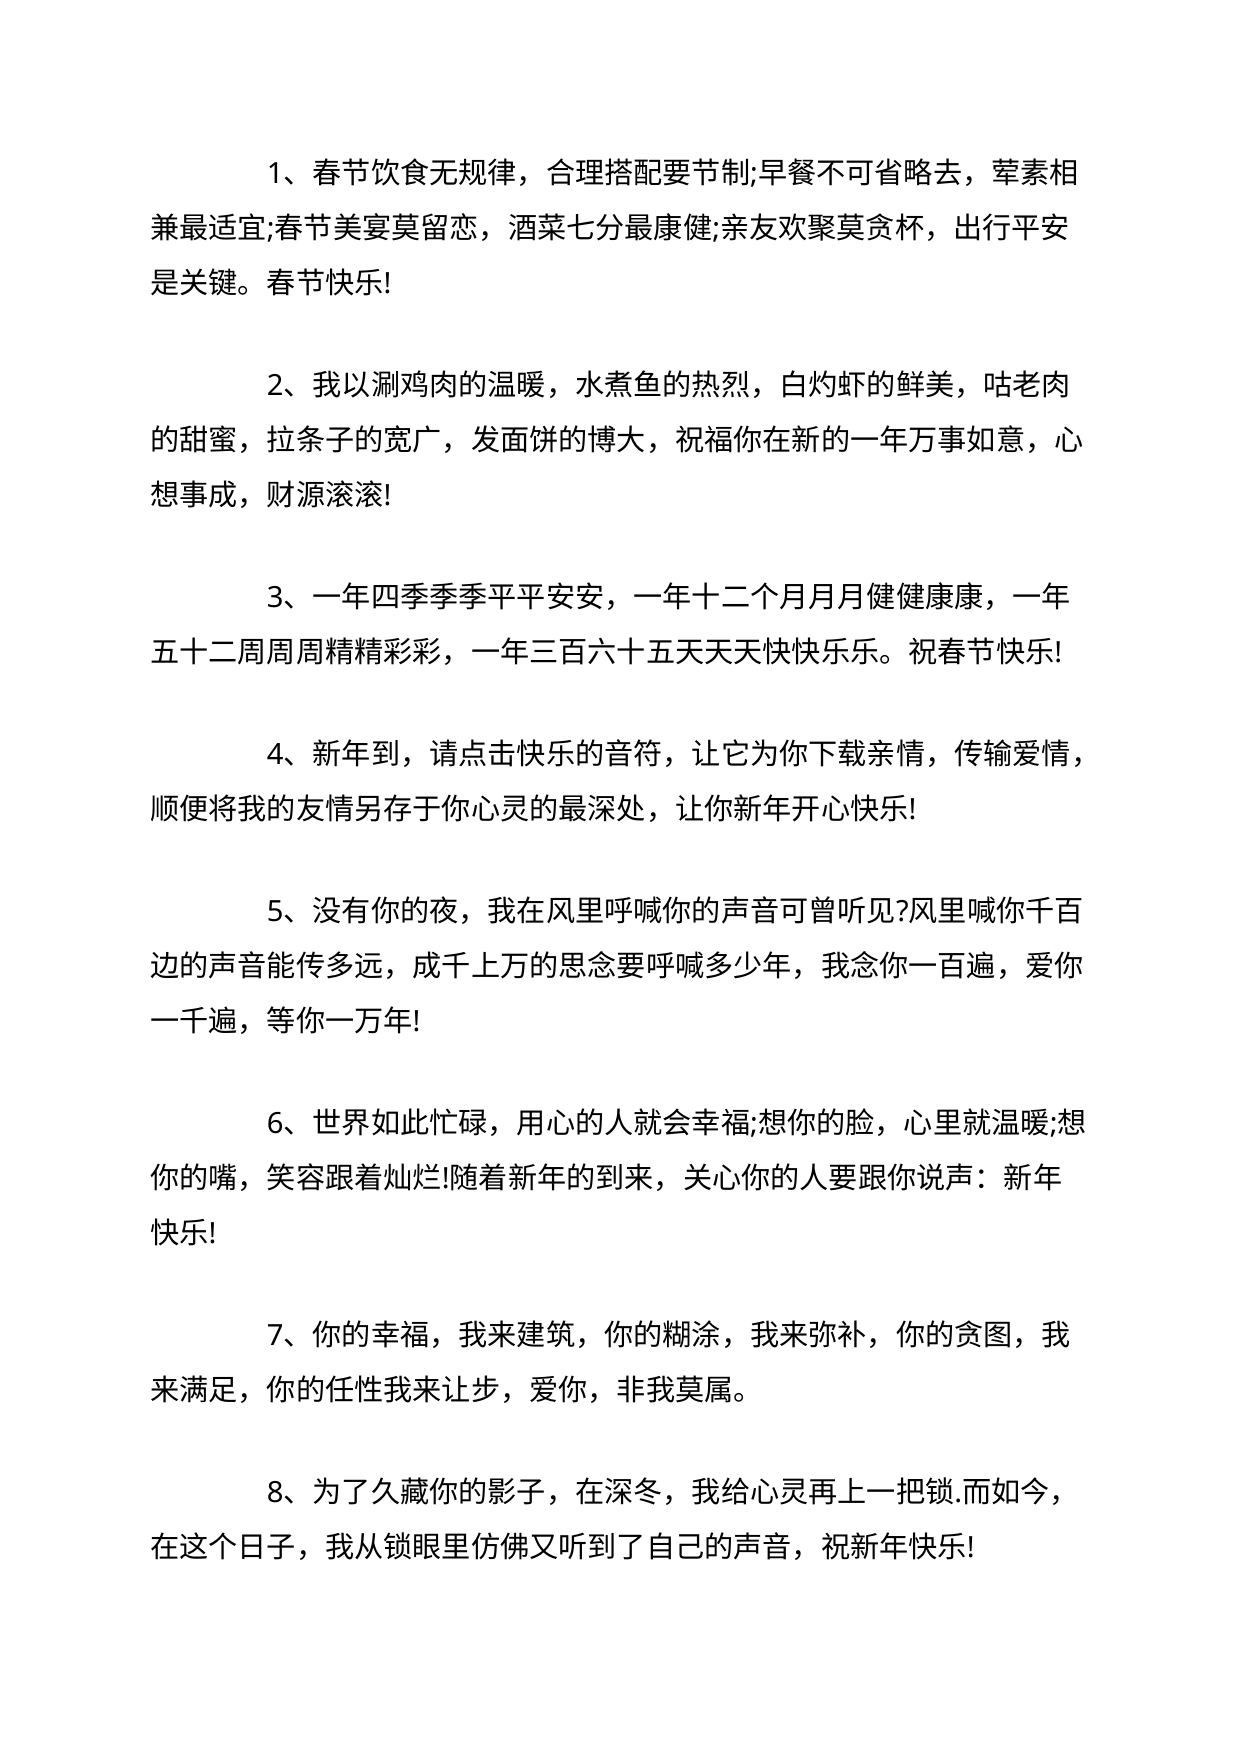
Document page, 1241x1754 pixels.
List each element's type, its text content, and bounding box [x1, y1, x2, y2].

text 3、一年四季季季平平安安，一年十二个月月月健健康康，一年五十二周周周精精彩彩，一年三百六十五天天天快快乐乐。祝春节快乐! [150, 574, 1090, 671]
text 1、春节饮食无规律，合理搭配要节制;早餐不可省略去，荤素相兼最适宜;春节美宴莫留恋，酒菜七分最康健;亲友欢聚莫贪杯，出行平安是关键。春节快乐! [150, 150, 1090, 302]
text 5、没有你的夜，我在风里呼喊你的声音可曾听见?风里喊你千百边的声音能传多远，成千上万的思念要呼喊多少年，我念你一百遍，爱你一千遍，等你一万年! [150, 888, 1090, 1040]
text 4、新年到，请点击快乐的音符，让它为你下载亲情，传输爱情，顺便将我的友情另存于你心灵的最深处，让你新年开心快乐! [150, 731, 1090, 828]
text 2、我以涮鸡肉的温暖，水煮鱼的热烈，白灼虾的鲜美，咕老肉的甜蜜，拉条子的宽广，发面饼的博大，祝福你在新的一年万事如意，心想事成，财源滚滚! [150, 362, 1090, 514]
text 8、为了久藏你的影子，在深冬，我给心灵再上一把锁.而如今，在这个日子，我从锁眼里仿佛又听到了自己的声音，祝新年快乐! [150, 1468, 1090, 1566]
text 7、你的幸福，我来建筑，你的糊涂，我来弥补，你的贪图，我来满足，你的任性我来让步，爱你，非我莫属。 [150, 1312, 1090, 1409]
text 6、世界如此忙碌，用心的人就会幸福;想你的脸，心里就温暖;想你的嘴，笑容跟着灿烂!随着新年的到来，关心你的人要跟你说声：新年快乐! [150, 1100, 1090, 1252]
